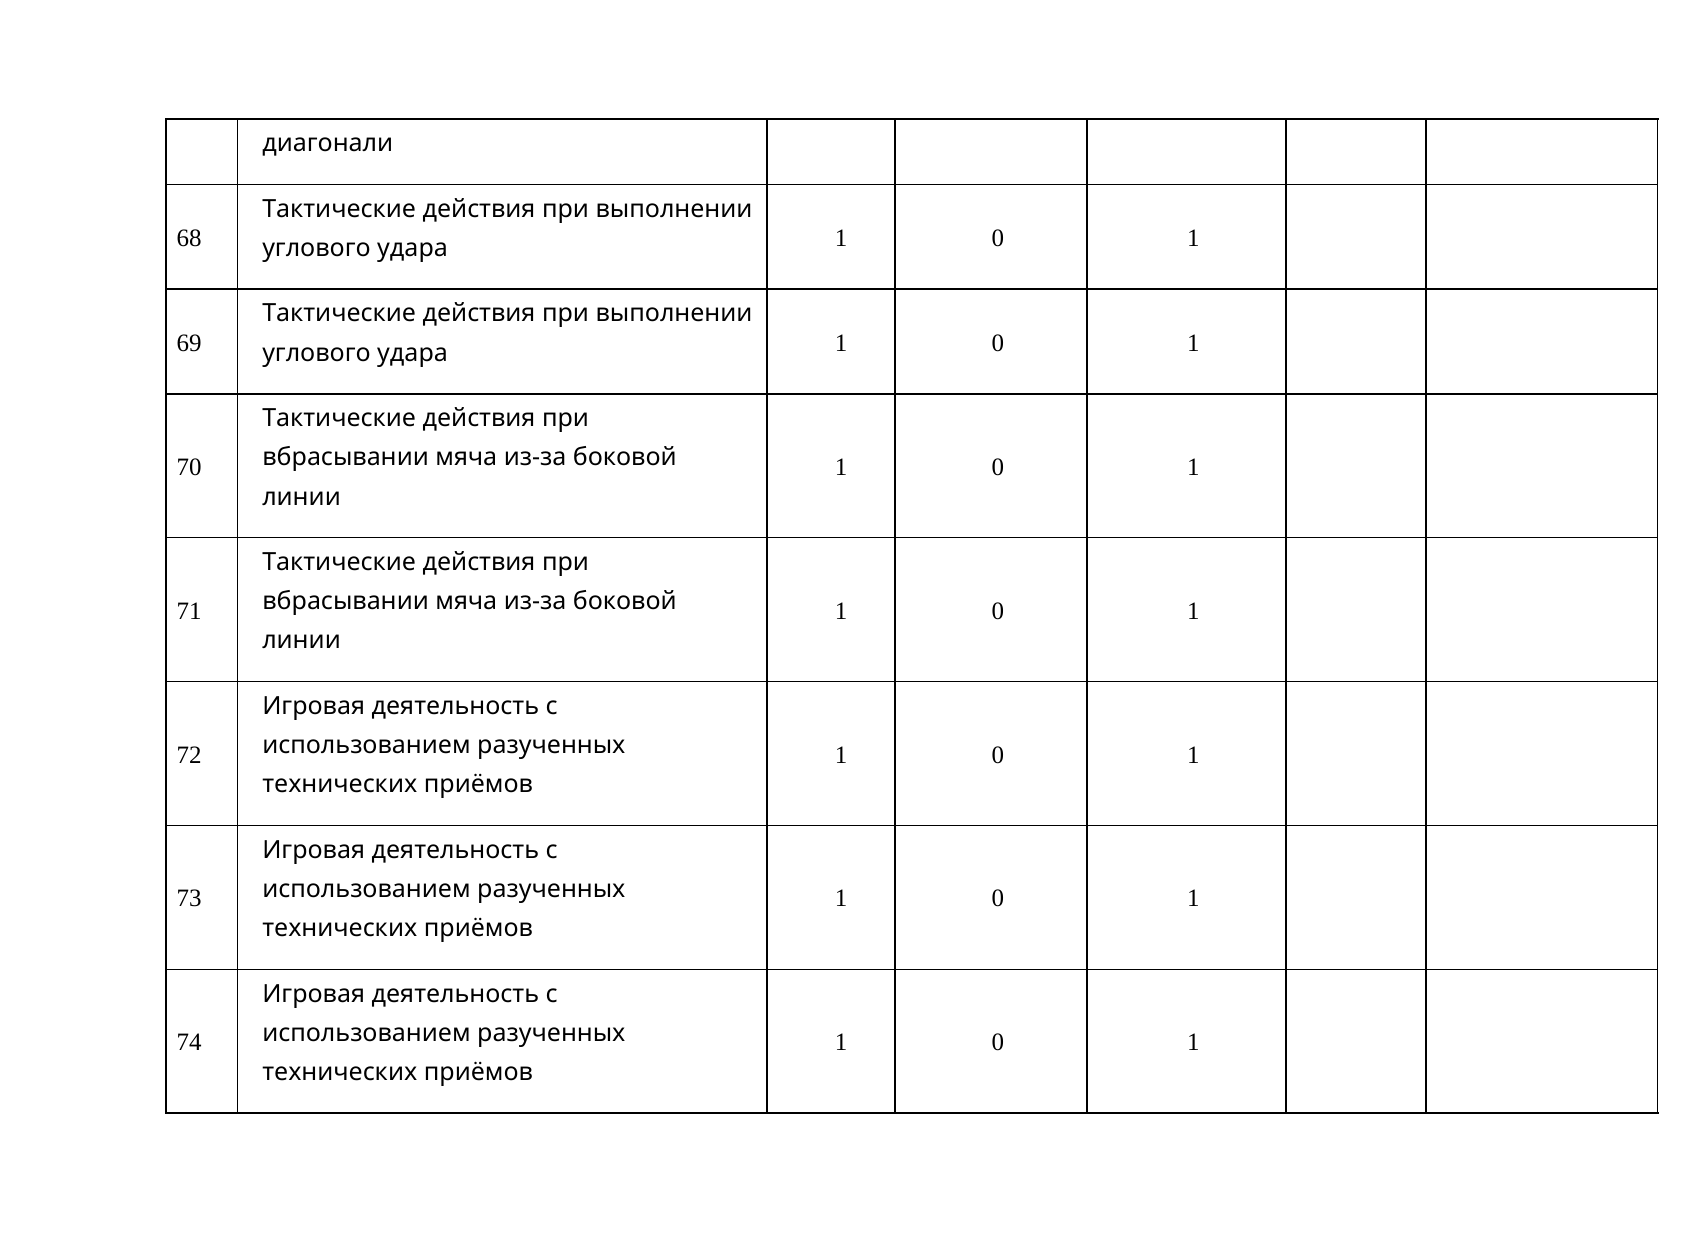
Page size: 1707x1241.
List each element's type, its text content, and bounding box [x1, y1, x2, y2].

table_cell 69 [167, 290, 237, 393]
table_cell 1 [768, 395, 894, 537]
table_cell [1287, 395, 1425, 537]
table_cell [1427, 185, 1657, 288]
table_cell 0 [896, 185, 1086, 288]
table_cell 70 [167, 395, 237, 537]
table_cell Игровая деятельность с использованием разученных технических приёмов [238, 826, 766, 968]
table_cell [1427, 120, 1657, 184]
table_cell [1427, 970, 1657, 1112]
table_cell 1 [768, 538, 894, 681]
table_cell 1 [768, 185, 894, 288]
table_cell [1287, 826, 1425, 968]
table_cell Тактические действия при выполнении углового удара [238, 290, 766, 393]
table_cell 1 [1088, 970, 1285, 1112]
table_cell 1 [1088, 826, 1285, 968]
table_cell 0 [896, 290, 1086, 393]
table_cell Игровая деятельность с использованием разученных технических приёмов [238, 970, 766, 1112]
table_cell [238, 120, 766, 184]
table_cell 1 [1088, 682, 1285, 824]
table_cell Тактические действия при выполнении углового удара [238, 185, 766, 288]
table_cell 1 [1088, 538, 1285, 681]
table_cell 0 [896, 120, 1086, 184]
table_cell [1427, 395, 1657, 537]
table_cell 68 [167, 185, 237, 288]
table_cell [1287, 120, 1425, 184]
table_cell [1287, 185, 1425, 288]
table_cell 67 [167, 120, 237, 184]
table_cell Игровая деятельность с использованием разученных технических приёмов [238, 682, 766, 824]
table_cell 73 [167, 826, 237, 968]
table_cell 1 [768, 290, 894, 393]
table_cell [1427, 538, 1657, 681]
table_cell [1427, 826, 1657, 968]
table_cell 1 [768, 826, 894, 968]
table_cell 0 [896, 826, 1086, 968]
table_cell 1 [1088, 395, 1285, 537]
table_cell 72 [167, 682, 237, 824]
table_cell 1 [768, 120, 894, 184]
table_cell Тактические действия при вбрасывании мяча из-за боковой линии [238, 538, 766, 681]
table_cell 0 [896, 395, 1086, 537]
table_cell 1 [1088, 185, 1285, 288]
table_cell 74 [167, 970, 237, 1112]
table_cell 0 [896, 970, 1086, 1112]
table_cell 1 [1088, 120, 1285, 184]
table_cell [1287, 290, 1425, 393]
table_cell Тактические действия при вбрасывании мяча из-за боковой линии [238, 395, 766, 537]
table_cell 0 [896, 538, 1086, 681]
table_cell 71 [167, 538, 237, 681]
table_cell [1427, 290, 1657, 393]
table_cell 1 [768, 682, 894, 824]
table_cell 1 [768, 970, 894, 1112]
table_cell [1287, 538, 1425, 681]
table_cell [1427, 682, 1657, 824]
table_cell [1287, 682, 1425, 824]
table_cell 1 [1088, 290, 1285, 393]
table_cell 0 [896, 682, 1086, 824]
table_cell [1287, 970, 1425, 1112]
